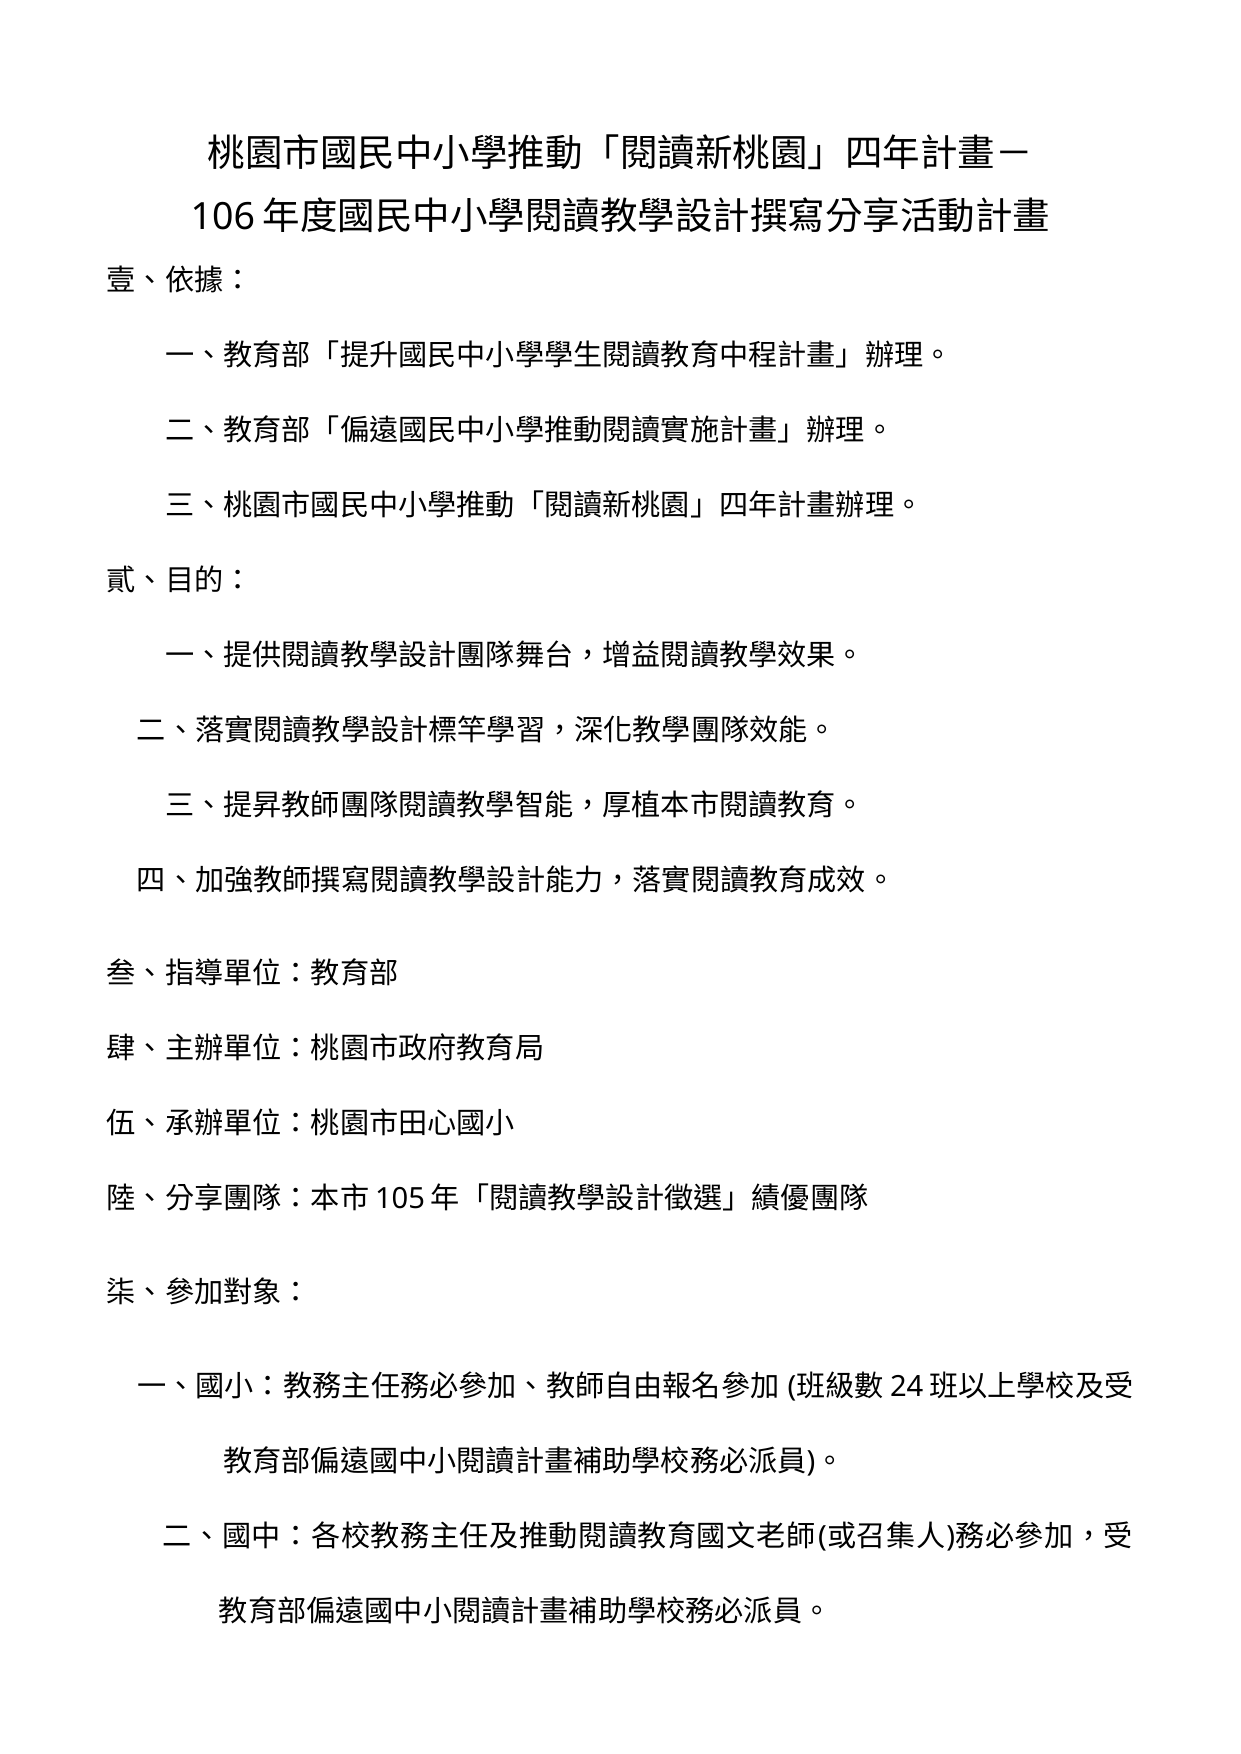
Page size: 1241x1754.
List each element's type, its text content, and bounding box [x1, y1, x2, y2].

text 肆、主辦單位：桃園市政府教育局 [106, 1008, 1134, 1083]
text 壹、依據： [106, 240, 1134, 315]
text 一、國小：教務主任務必參加、教師自由報名參加 (班級數24班以上學校及受教育部偏遠國中小閱讀計畫補助學校務必派員)。 [106, 1346, 1134, 1496]
text 貳、目的： [106, 540, 1134, 615]
text 一、教育部「提升國民中小學學生閱讀教育中程計畫」辦理。 [106, 315, 1134, 390]
text 三、桃園市國民中小學推動「閱讀新桃園」四年計畫辦理。 [106, 465, 1134, 540]
text 一、提供閱讀教學設計團隊舞台，增益閱讀教學效果。 [106, 615, 1134, 690]
text 柒、參加對象： [106, 1252, 1134, 1327]
text 陸、分享團隊：本市105年「閱讀教學設計徵選」績優團隊 [106, 1158, 1134, 1233]
text 伍、承辦單位：桃園市田心國小 [106, 1083, 1134, 1158]
text 三、提昇教師團隊閱讀教學智能，厚植本市閱讀教育。 [106, 765, 1134, 840]
text 二、國中：各校教務主任及推動閱讀教育國文老師(或召集人)務必參加，受教育部偏遠國中小閱讀計畫補助學校務必派員。 [163, 1496, 1134, 1646]
text 106年度國民中小學閱讀教學設計撰寫分享活動計畫 [106, 188, 1134, 240]
text 桃園市國民中小學推動「閱讀新桃園」四年計畫－ [106, 113, 1134, 188]
text 二、教育部「偏遠國民中小學推動閱讀實施計畫」辦理。 [106, 390, 1134, 465]
text 四、加強教師撰寫閱讀教學設計能力，落實閱讀教育成效。 [106, 840, 1134, 915]
text 叁、指導單位：教育部 [106, 933, 1134, 1008]
text 二、落實閱讀教學設計標竿學習，深化教學團隊效能。 [106, 690, 1134, 765]
